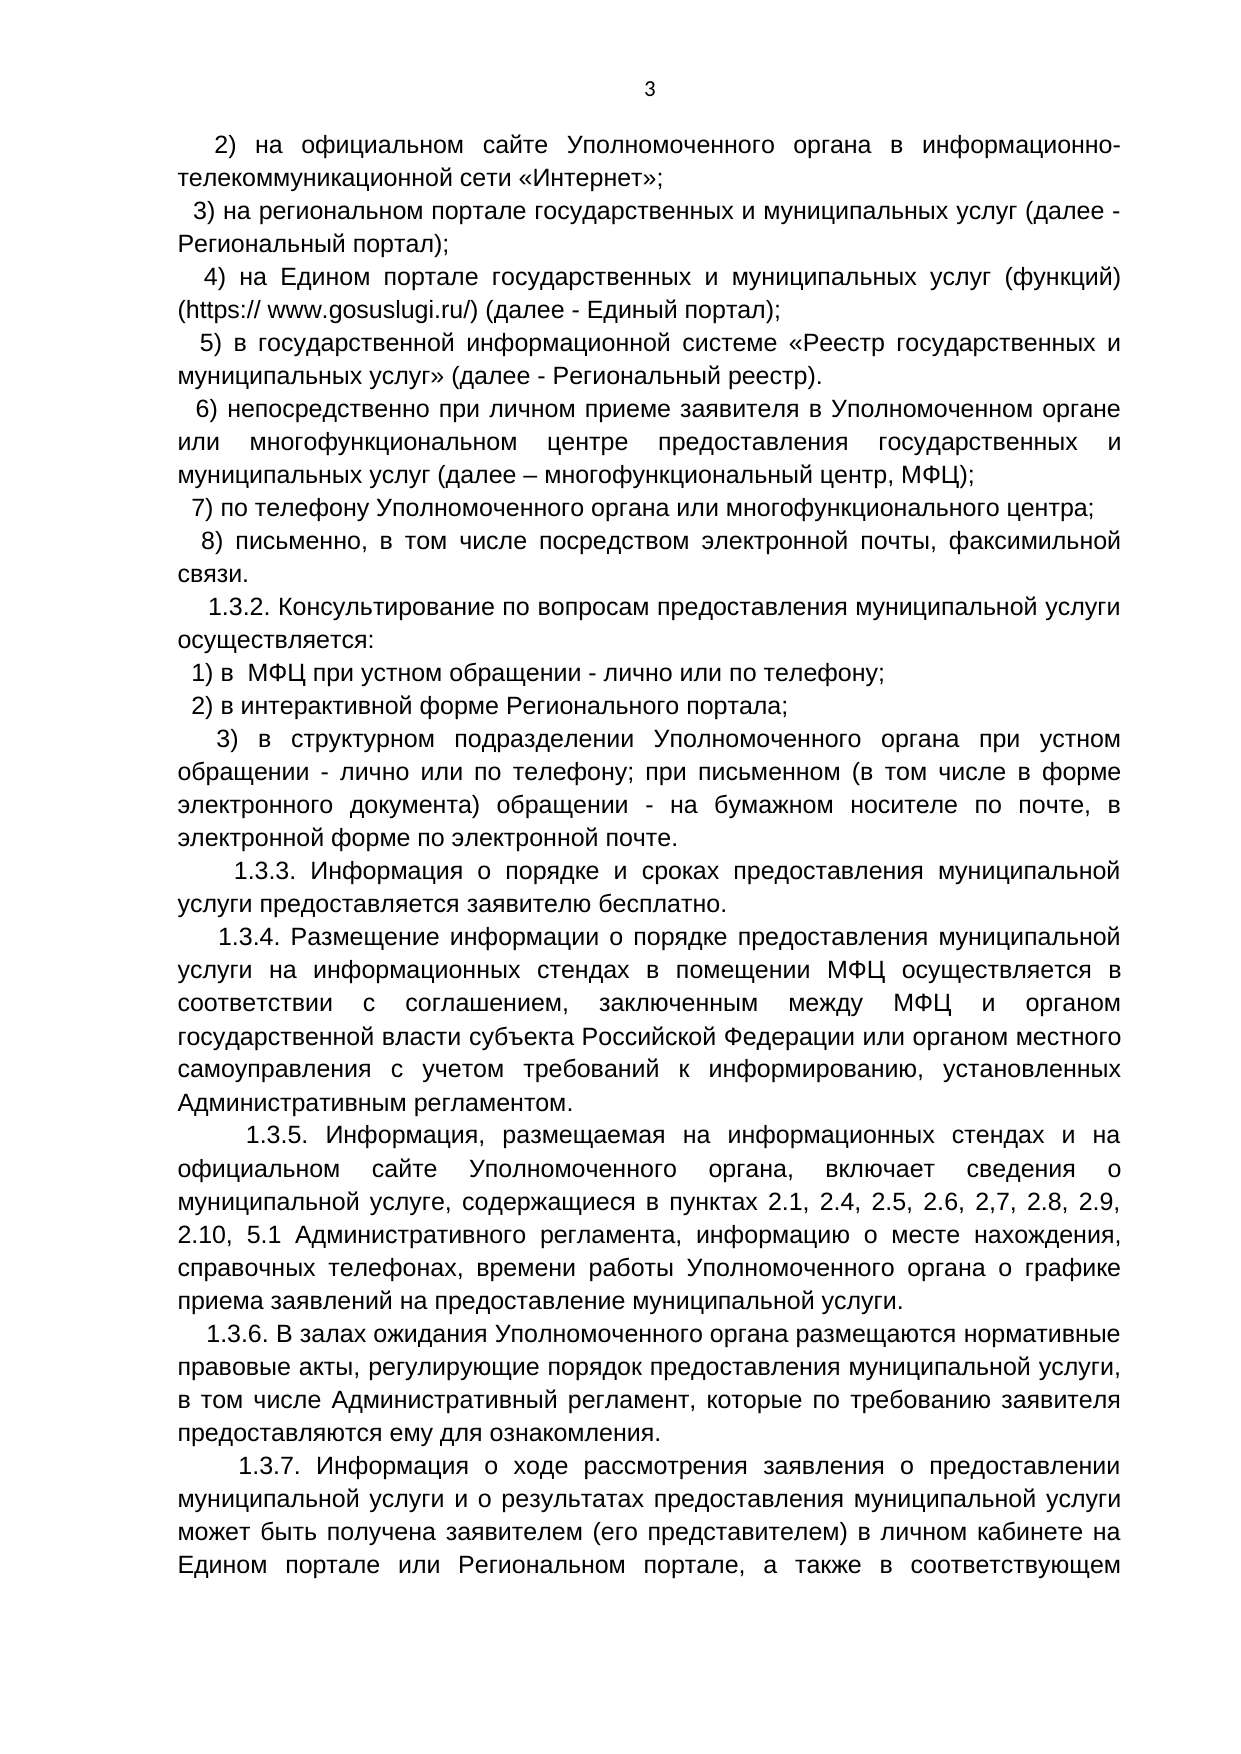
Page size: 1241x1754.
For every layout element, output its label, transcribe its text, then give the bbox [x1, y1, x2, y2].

text 5) в государственной информационной системе «Реестр государственных и муниципальных услуг» (далее - Региональный реестр). [177, 328, 1122, 390]
text 7) по телефону Уполномоченного органа или многофункционального центра; [177, 493, 1122, 522]
text 3) в структурном подразделении Уполномоченного органа при устном обращении - лично или по телефону; при письменном (в том числе в форме электронного документа) обращении - на бумажном носителе по почте, в электронной форме по электронной почте. [177, 724, 1122, 852]
text 1.3.4. Размещение информации о порядке предоставления муниципальной услуги на информационных стендах в помещении МФЦ осуществляется в соответствии с соглашением, заключенным между МФЦ и органом государственной власти субъекта Российской Федерации или органом местного самоуправления с учетом требований к информированию, установленных Административным регламентом. [177, 922, 1122, 1116]
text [177, 1451, 1122, 1578]
text 1.3.6. В залах ожидания Уполномоченного органа размещаются нормативные правовые акты, регулирующие порядок предоставления муниципальной услуги, в том числе Административный регламент, которые по требованию заявителя предоставляются ему для ознакомления. [177, 1319, 1122, 1446]
text 1.3.3. Информация о порядке и сроках предоставления муниципальной услуги предоставляется заявителю бесплатно. [177, 856, 1122, 918]
text 2) в интерактивной форме Регионального портала; [177, 691, 1122, 720]
text 1.3.5. Информация, размещаемая на информационных стендах и на официальном сайте Уполномоченного органа, включает сведения о муниципальной услуге, содержащиеся в пунктах 2.1, 2.4, 2.5, 2.6, 2,7, 2.8, 2.9, 2.10, 5.1 Административного регламента, информацию о месте нахождения, справочных телефонах, времени работы Уполномоченного органа о графике приема заявлений на предоставление муниципальной услуги. [177, 1121, 1122, 1314]
text 3) на региональном портале государственных и муниципальных услуг (далее - Региональный портал); [177, 196, 1122, 258]
text 1.3.2. Консультирование по вопросам предоставления муниципальной услуги осуществляется: [177, 592, 1122, 654]
text 4) на Едином портале государственных и муниципальных услуг (функций) (https:// www.gosuslugi.ru/) (далее - Единый портал); [177, 262, 1122, 324]
text 6) непосредственно при личном приеме заявителя в Уполномоченном органе или многофункциональном центре предоставления государственных и муниципальных услуг (далее – многофункциональный центр, МФЦ); [177, 394, 1122, 489]
text 2) на официальном сайте Уполномоченного органа в информационно-телекоммуникационной сети «Интернет»; [177, 130, 1122, 192]
text 1) в МФЦ при устном обращении - лично или по телефону; [177, 658, 1122, 687]
text 8) письменно, в том числе посредством электронной почты, факсимильной связи. [177, 526, 1122, 588]
